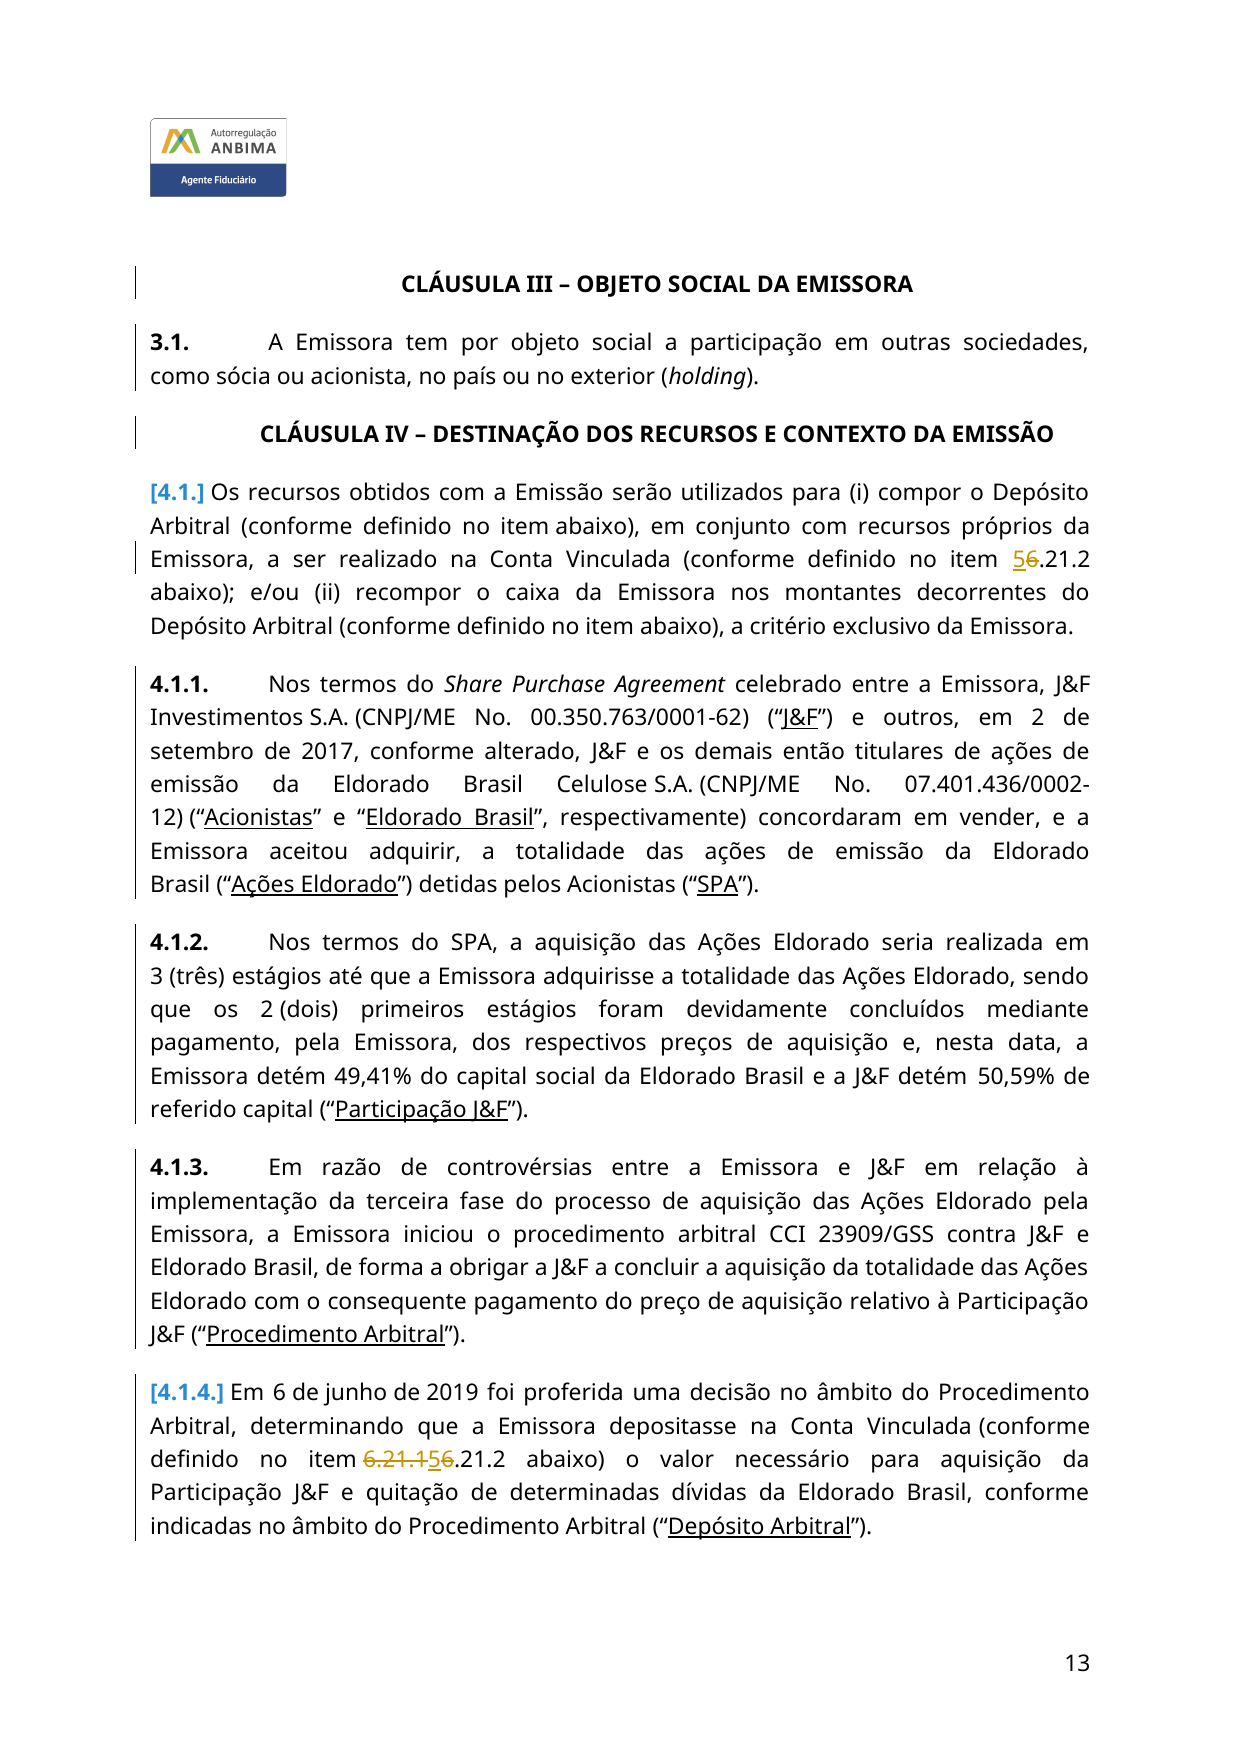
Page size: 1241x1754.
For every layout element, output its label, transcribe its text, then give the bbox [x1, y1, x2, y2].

list Os recursos obtidos com a Emissão serão utilizados para (i) compor o Depósito Arbitral (conforme definido no item 4.1.4 abaixo), em conjunto com recursos próprios da Emissora, a ser realizado na Conta Vinculada (conforme definido no item .21.2 abaixo); e/ou (ii) recompor o caixa da Emissora nos montantes decorrentes do Depósito Arbitral (conforme definido no item 4.1.4 abaixo), a critério exclusivo da Emissora. [150, 474, 1090, 641]
list CLÁUSULA IV – DESTINAÇÃO DOS RECURSOS E CONTEXTO DA EMISSÃO [150, 416, 1090, 449]
picture [150, 118, 287, 197]
list Em 6 de junho de 2019 foi proferida uma decisão no âmbito do Procedimento Arbitral, determinando que a Emissora depositasse na Conta Vinculada (conforme definido no item .21.2 abaixo) o valor necessário para aquisição da Participação J&F e quitação de determinadas dívidas da Eldorado Brasil, conforme indicadas no âmbito do Procedimento Arbitral (“Depósito Arbitral”). [150, 1374, 1090, 1541]
list A Emissora tem por objeto social a participação em outras sociedades, como sócia ou acionista, no país ou no exterior (holding). [150, 324, 1090, 391]
list Em razão de controvérsias entre a Emissora e J&F em relação à implementação da terceira fase do processo de aquisição das Ações Eldorado pela Emissora, a Emissora iniciou o procedimento arbitral CCI 23909/GSS contra J&F e Eldorado Brasil, de forma a obrigar a J&F a concluir a aquisição da totalidade das Ações Eldorado com o consequente pagamento do preço de aquisição relativo à Participação J&F (“Procedimento Arbitral”). [150, 1149, 1090, 1349]
list Nos termos do SPA, a aquisição das Ações Eldorado seria realizada em 3 (três) estágios até que a Emissora adquirisse a totalidade das Ações Eldorado, sendo que os 2 (dois) primeiros estágios foram devidamente concluídos mediante pagamento, pela Emissora, dos respectivos preços de aquisição e, nesta data, a Emissora detém 49,41% do capital social da Eldorado Brasil e a J&F detém 50,59% de referido capital (“Participação J&F”). [150, 924, 1090, 1124]
list CLÁUSULA III – OBJETO SOCIAL DA EMISSORA [150, 266, 1090, 299]
list Nos termos do Share Purchase Agreement celebrado entre a Emissora, J&F Investimentos S.A. (CNPJ/ME No. 00.350.763/0001-62) (“J&F”) e outros, em 2 de setembro de 2017, conforme alterado, J&F e os demais então titulares de ações de emissão da Eldorado Brasil Celulose S.A. (CNPJ/ME No. 07.401.436/0002-12) (“Acionistas” e “Eldorado Brasil”, respectivamente) concordaram em vender, e a Emissora aceitou adquirir, a totalidade das ações de emissão da Eldorado Brasil (“Ações Eldorado”) detidas pelos Acionistas (“SPA”). [150, 666, 1090, 899]
